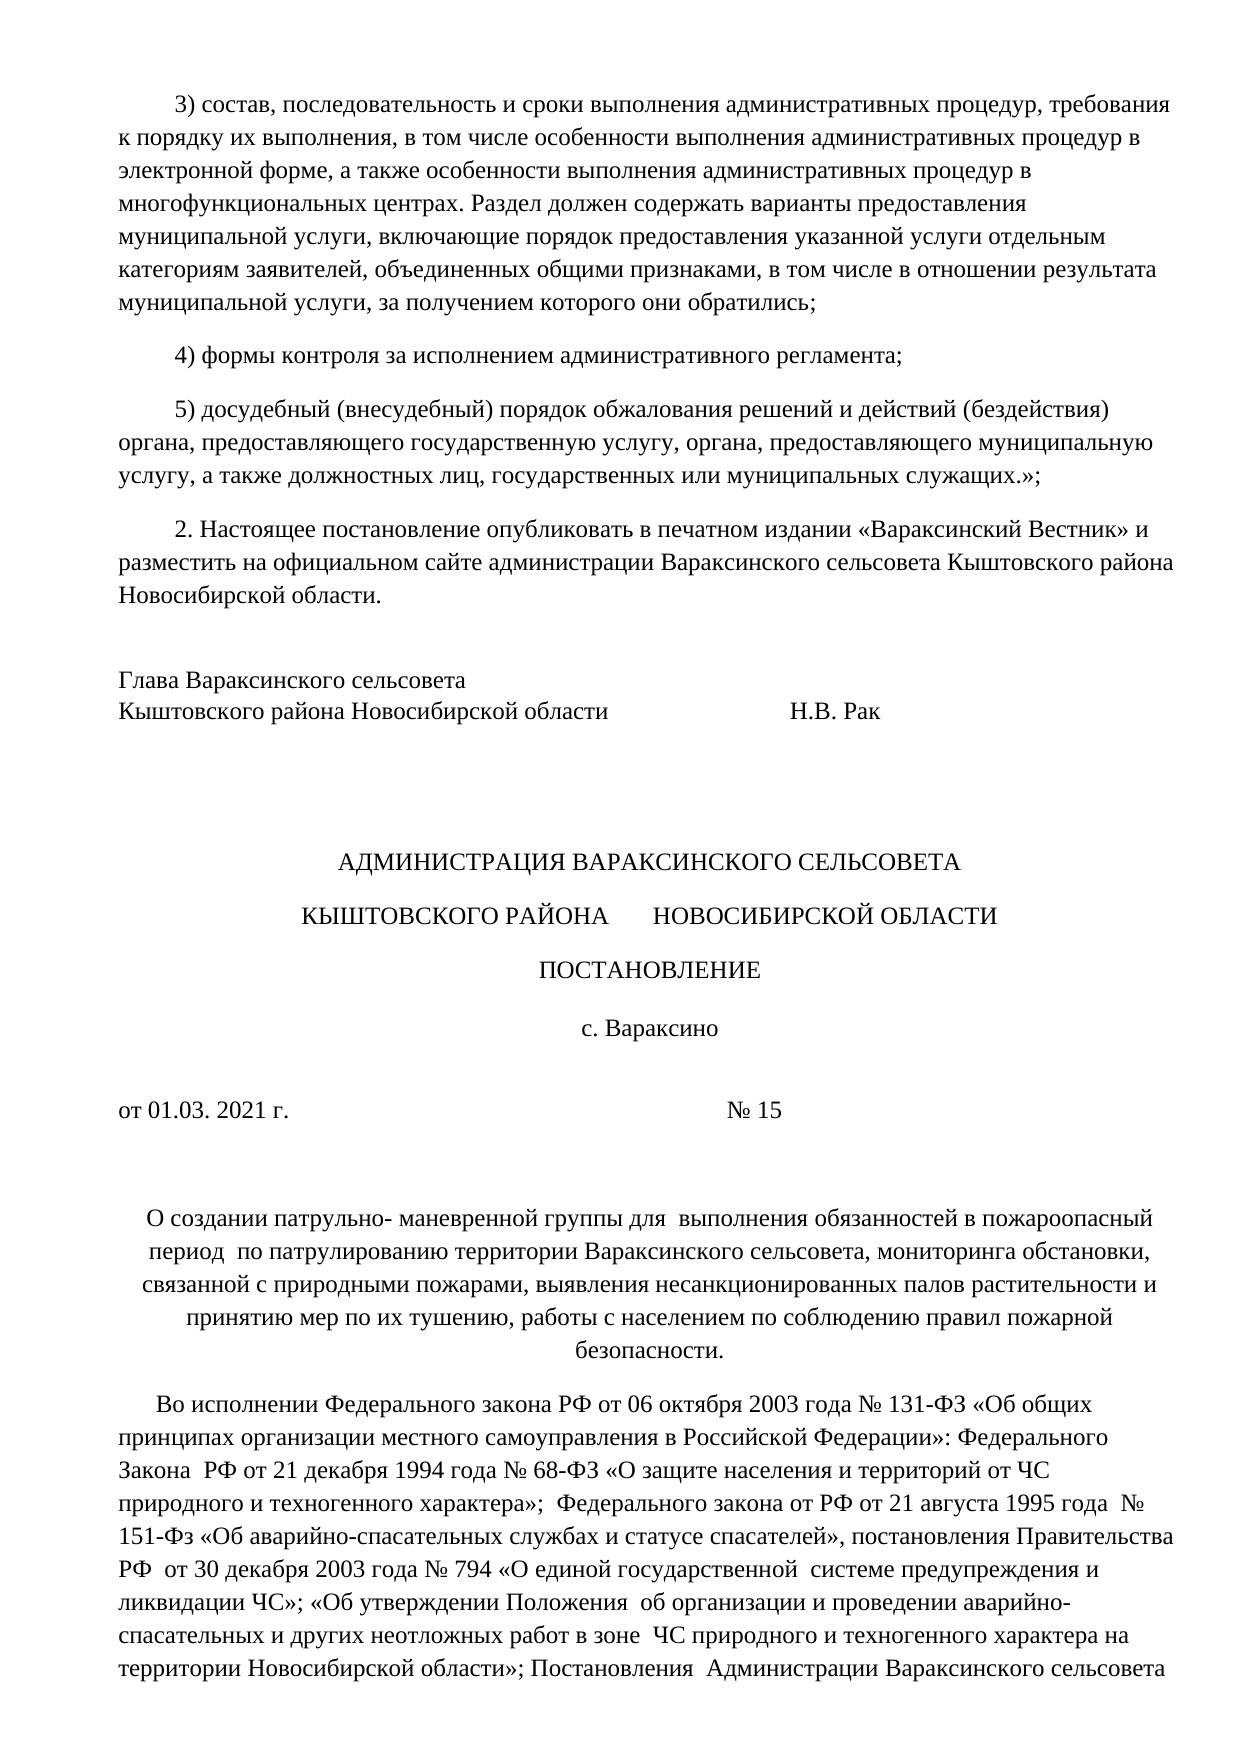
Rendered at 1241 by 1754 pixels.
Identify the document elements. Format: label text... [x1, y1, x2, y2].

text АДМИНИСТРАЦИЯ ВАРАКСИНСКОГО СЕЛЬСОВЕТА [118, 847, 1181, 876]
text КЫШТОВСКОГО РАЙОНА НОВОСИБИРСКОЙ ОБЛАСТИ [118, 901, 1181, 930]
text Кыштовского района Новосибирской области Н.В. Рак [118, 696, 1181, 725]
text Глава Вараксинского сельсовета [118, 665, 1181, 694]
text 2. Настоящее постановление опубликовать в печатном издании «Вараксинский Вестник» и разместить на официальном сайте администрации Вараксинского сельсовета Кыштовского района Новосибирской области. [118, 514, 1181, 609]
text с. Вараксино [118, 1013, 1181, 1041]
text от 01.03. 2021 г. № 15 [118, 1095, 1181, 1124]
text 5) досудебный (внесудебный) порядок обжалования решений и действий (бездействия) органа, предоставляющего государственную услугу, органа, предоставляющего муниципальную услугу, а также должностных лиц, государственных или муниципальных служащих.»; [118, 394, 1181, 489]
text ПОСТАНОВЛЕНИЕ [118, 955, 1181, 984]
text 3) состав, последовательность и сроки выполнения административных процедур, требования к порядку их выполнения, в том числе особенности выполнения административных процедур в электронной форме, а также особенности выполнения административных процедур в многофункциональных центрах. Раздел должен содержать варианты предоставления муниципальной услуги, включающие порядок предоставления указанной услуги отдельным категориям заявителей, объединенных общими признаками, в том числе в отношении результата муниципальной услуги, за получением которого они обратились; [118, 89, 1181, 316]
text О создании патрульно- маневренной группы для выполнения обязанностей в пожароопасный период по патрулированию территории Вараксинского сельсовета, мониторинга обстановки, связанной с природными пожарами, выявления несанкционированных палов растительности и принятию мер по их тушению, работы с населением по соблюдению правил пожарной безопасности. [118, 1203, 1181, 1364]
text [118, 1389, 1181, 1682]
text 4) формы контроля за исполнением административного регламента; [118, 341, 1181, 369]
